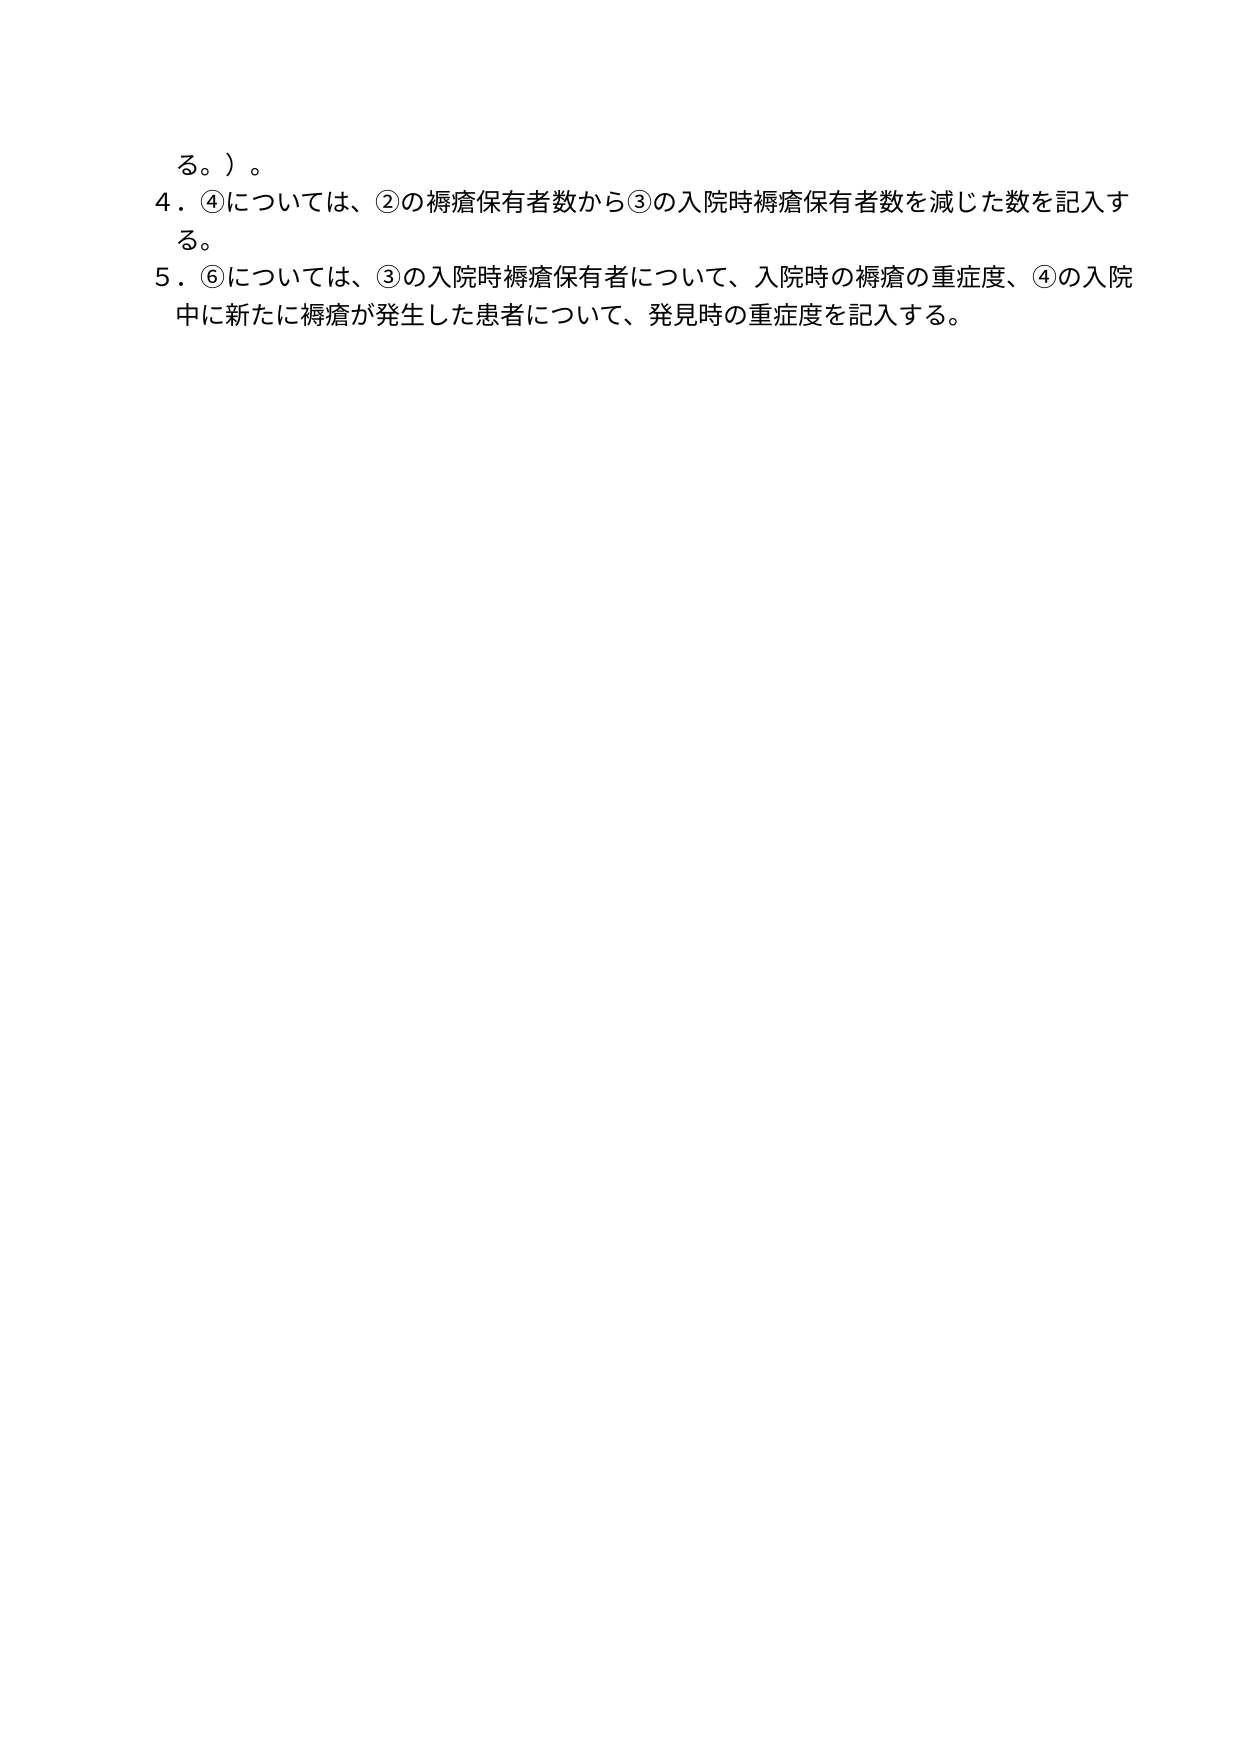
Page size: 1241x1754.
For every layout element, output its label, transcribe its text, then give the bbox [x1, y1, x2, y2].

text ４．④については、②の褥瘡保有者数から③の入院時褥瘡保有者数を減じた数を記入する。 [150, 182, 1134, 257]
text ５．⑥については、③の入院時褥瘡保有者について、入院時の褥瘡の重症度、④の入院中に新たに褥瘡が発生した患者について、発見時の重症度を記入する。 [150, 257, 1134, 332]
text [150, 145, 1134, 182]
